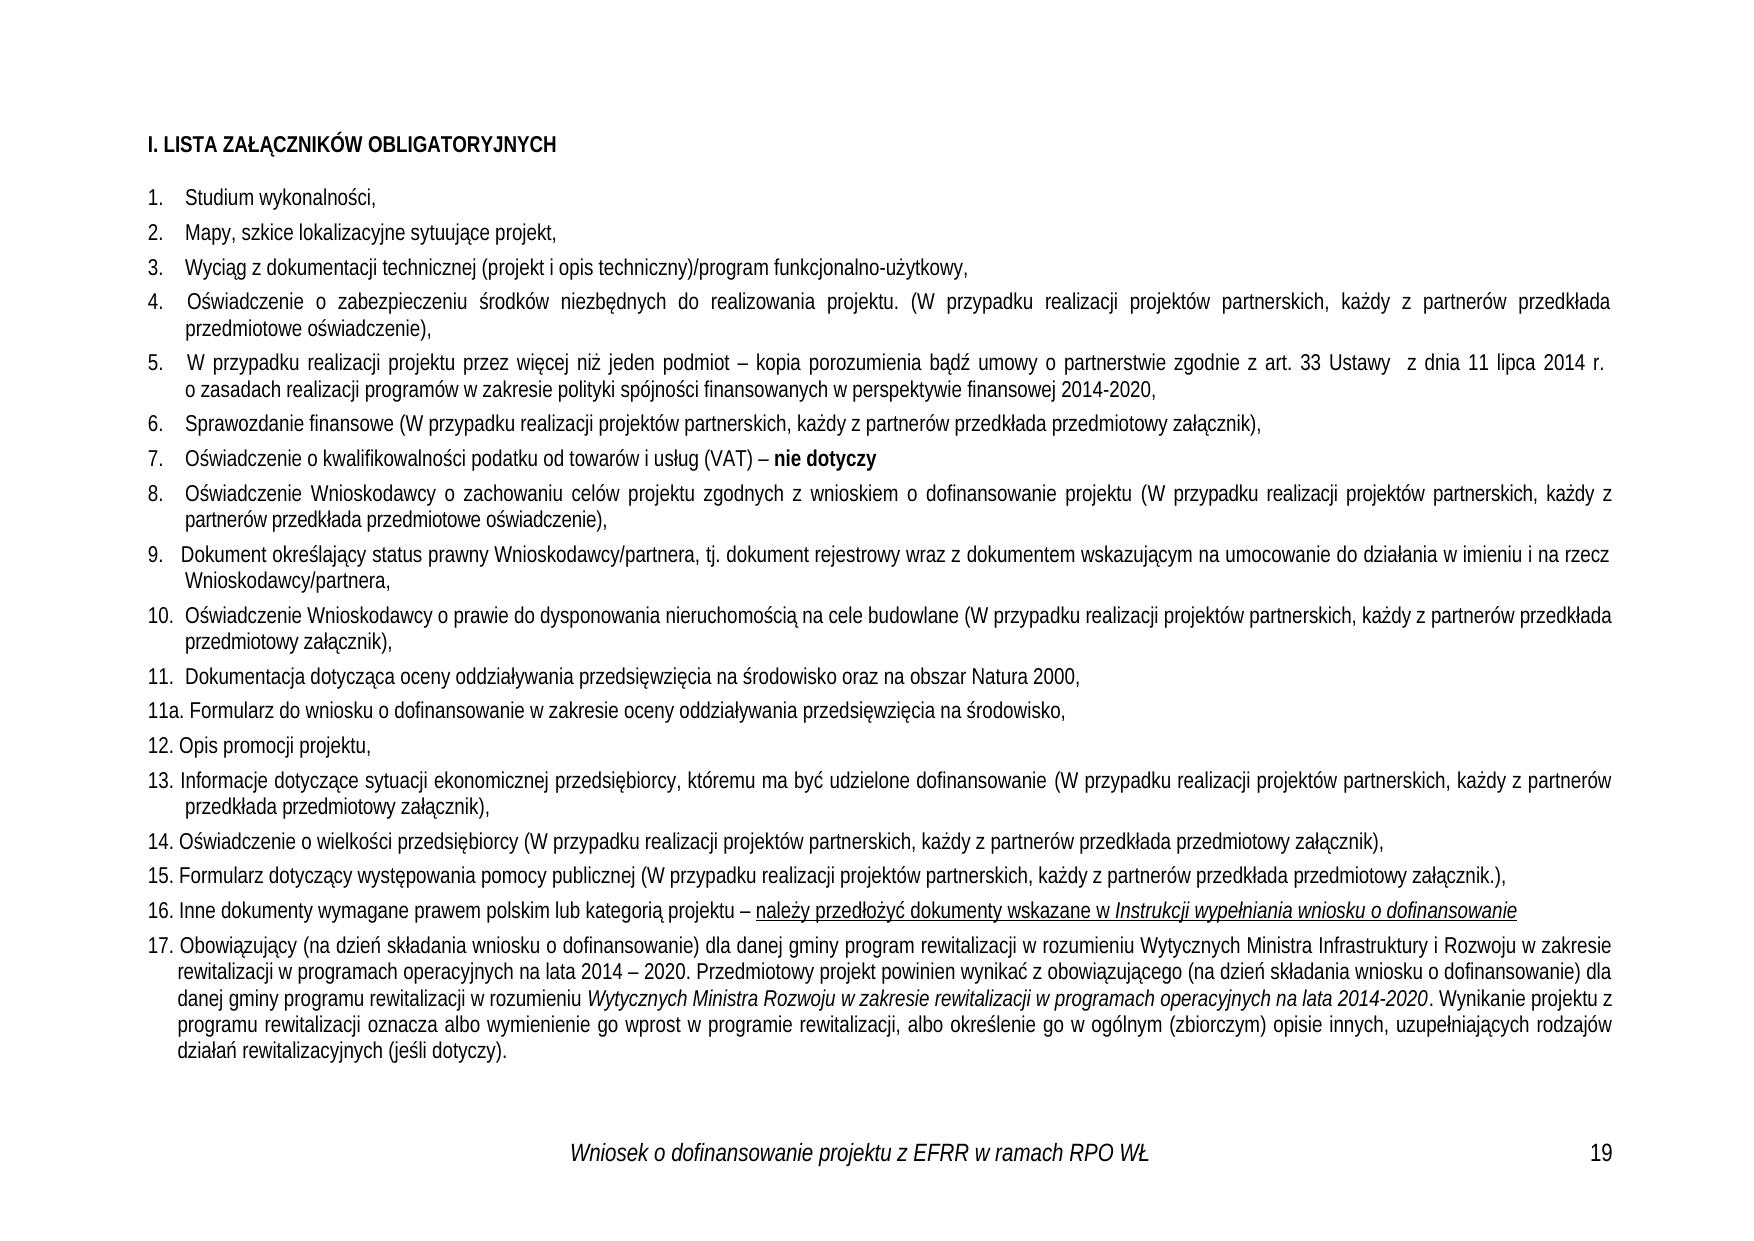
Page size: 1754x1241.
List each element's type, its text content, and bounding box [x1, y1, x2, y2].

text 12. Opis promocji projektu, [148, 732, 1612, 758]
text 3. Wyciąg z dokumentacji technicznej (projekt i opis techniczny)/program funkcjonalno-użytkowy, [148, 253, 1612, 280]
text 9. Dokument określający status prawny Wnioskodawcy/partnera, tj. dokument rejestrowy wraz z dokumentem wskazującym na umocowanie do działania w imieniu i na rzecz Wnioskodawcy/partnera, [148, 541, 1612, 593]
text 15. Formularz dotyczący występowania pomocy publicznej (W przypadku realizacji projektów partnerskich, każdy z partnerów przedkłada przedmiotowy załącznik.), [148, 862, 1612, 889]
text 4. Oświadczenie o zabezpieczeniu środków niezbędnych do realizowania projektu. (W przypadku realizacji projektów partnerskich, każdy z partnerów przedkłada przedmiotowe oświadczenie), [148, 288, 1612, 341]
text I. LISTA ZAŁĄCZNIKÓW OBLIGATORYJNYCH [148, 131, 1575, 158]
text 6. Sprawozdanie finansowe (W przypadku realizacji projektów partnerskich, każdy z partnerów przedkłada przedmiotowy załącznik), [148, 410, 1612, 437]
text 11. Dokumentacja dotycząca oceny oddziaływania przedsięwzięcia na środowisko oraz na obszar Natura 2000, [148, 663, 1612, 689]
text 2. Mapy, szkice lokalizacyjne sytuujące projekt, [148, 219, 1612, 245]
text 8. Oświadczenie Wnioskodawcy o zachowaniu celów projektu zgodnych z wnioskiem o dofinansowanie projektu (W przypadku realizacji projektów partnerskich, każdy z partnerów przedkłada przedmiotowe oświadczenie), [148, 479, 1612, 532]
text 5. W przypadku realizacji projektu przez więcej niż jeden podmiot – kopia porozumienia bądź umowy o partnerstwie zgodnie z art. 33 Ustawy z dnia 11 lipca 2014 r. o zasadach realizacji programów w zakresie polityki spójności finansowanych w perspektywie finansowej 2014-2020, [148, 349, 1612, 402]
text 1. Studium wykonalności, [148, 184, 1612, 210]
text 14. Oświadczenie o wielkości przedsiębiorcy (W przypadku realizacji projektów partnerskich, każdy z partnerów przedkłada przedmiotowy załącznik), [148, 828, 1612, 854]
text 7. Oświadczenie o kwalifikowalności podatku od towarów i usług (VAT) – nie dotyczy [148, 445, 1612, 471]
text 10. Oświadczenie Wnioskodawcy o prawie do dysponowania nieruchomością na cele budowlane (W przypadku realizacji projektów partnerskich, każdy z partnerów przedkłada przedmiotowy załącznik), [148, 602, 1612, 654]
text 17. Obowiązujący (na dzień składania wniosku o dofinansowanie) dla danej gminy program rewitalizacji w rozumieniu Wytycznych Ministra Infrastruktury i Rozwoju w zakresie rewitalizacji w programach operacyjnych na lata 2014 – 2020. Przedmiotowy projekt powinien wynikać z obowiązującego (na dzień składania wniosku o dofinansowanie) dla danej gminy programu rewitalizacji w rozumieniu Wytycznych Ministra Rozwoju w zakresie rewitalizacji w programach operacyjnych na lata 2014-2020. Wynikanie projektu z programu rewitalizacji oznacza albo wymienienie go wprost w programie rewitalizacji, albo określenie go w ogólnym (zbiorczym) opisie innych, uzupełniających rodzajów działań rewitalizacyjnych (jeśli dotyczy). [148, 932, 1612, 1064]
text 16. Inne dokumenty wymagane prawem polskim lub kategorią projektu – należy przedłożyć dokumenty wskazane w Instrukcji wypełniania wniosku o dofinansowanie [148, 897, 1612, 923]
text 13. Informacje dotyczące sytuacji ekonomicznej przedsiębiorcy, któremu ma być udzielone dofinansowanie (W przypadku realizacji projektów partnerskich, każdy z partnerów przedkłada przedmiotowy załącznik), [148, 767, 1612, 819]
text 11a. Formularz do wniosku o dofinansowanie w zakresie oceny oddziaływania przedsięwzięcia na środowisko, [148, 697, 1612, 724]
